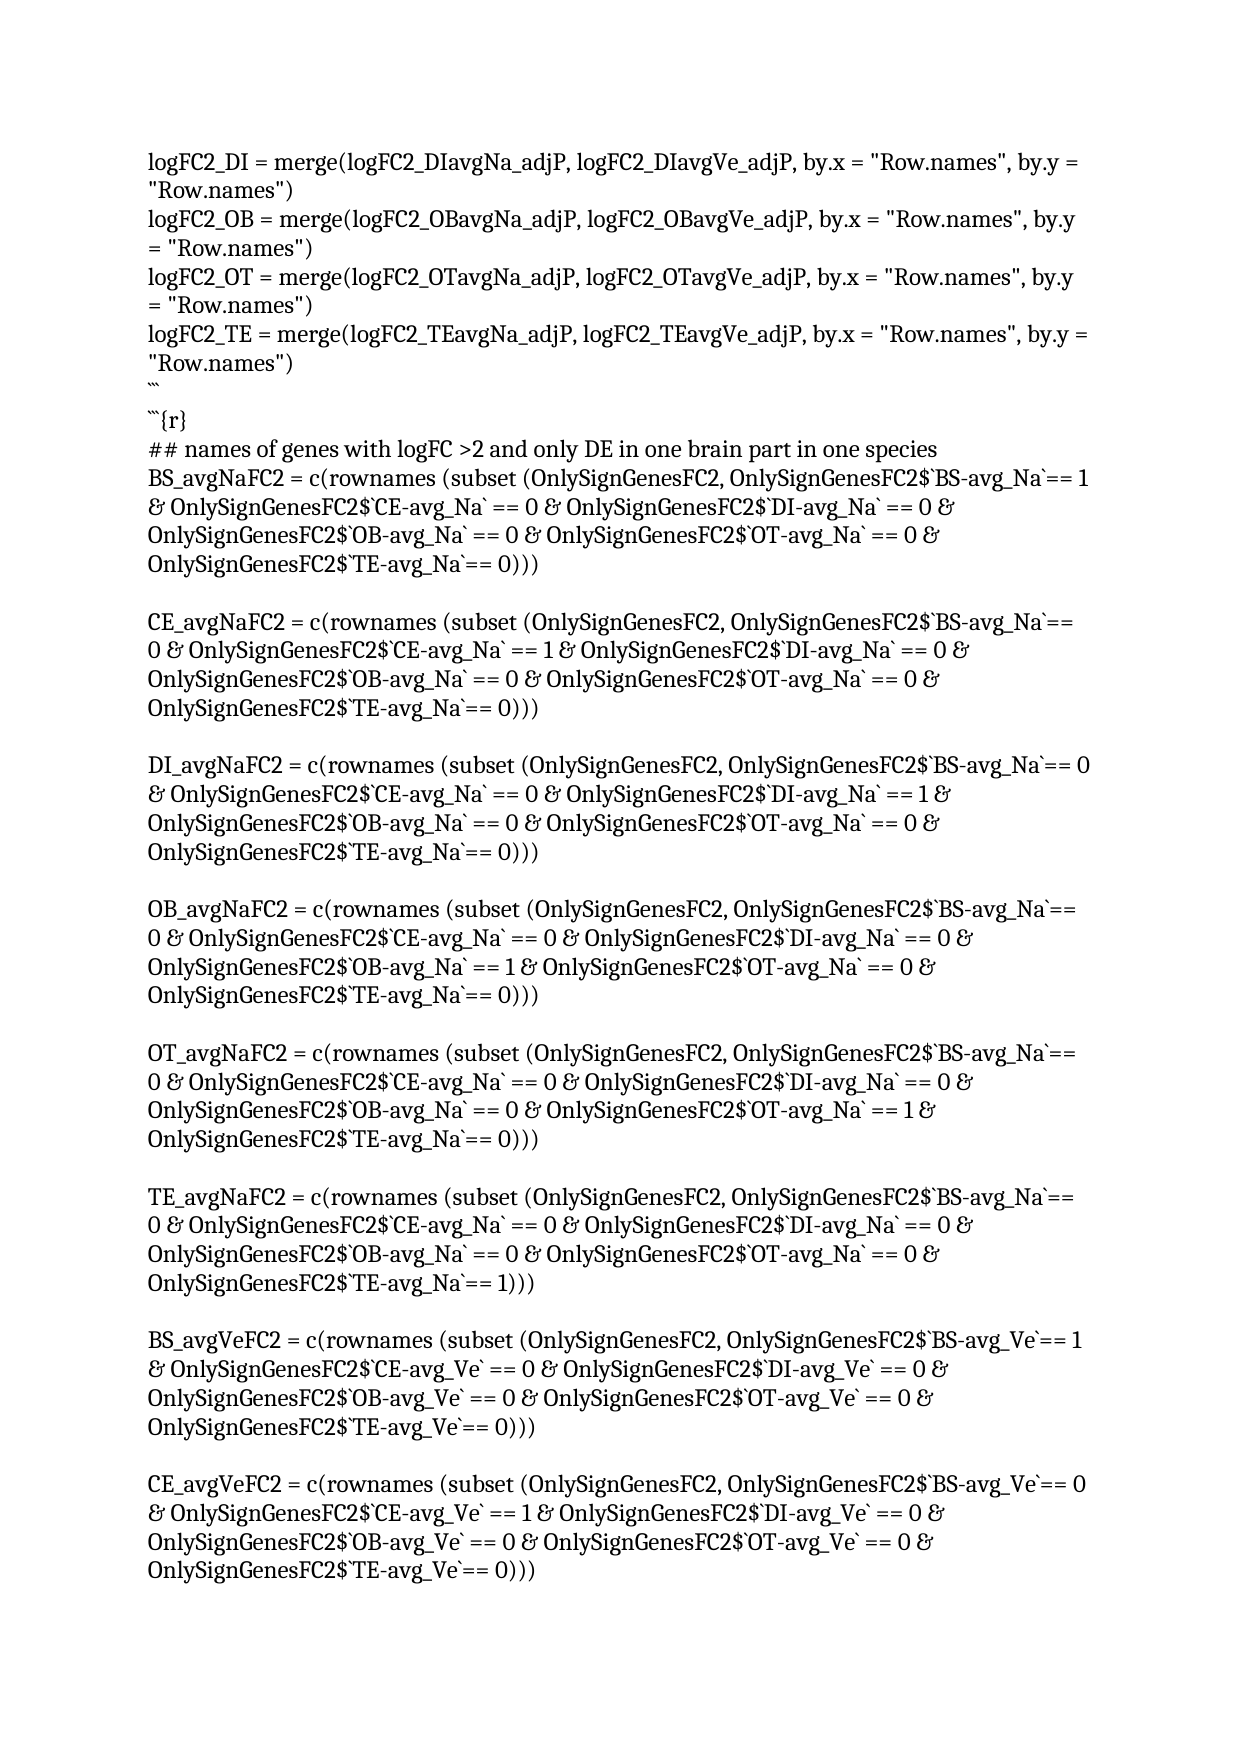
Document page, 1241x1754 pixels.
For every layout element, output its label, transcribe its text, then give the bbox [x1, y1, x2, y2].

text OB_avgNaFC2 = c(rownames (subset (OnlySignGenesFC2, OnlySignGenesFC2$`BS-avg_Na`== 0 & OnlySignGenesFC2$`CE-avg_Na` == 0 & OnlySignGenesFC2$`DI-avg_Na` == 0 & OnlySignGenesFC2$`OB-avg_Na` == 1 & OnlySignGenesFC2$`OT-avg_Na` == 0 & OnlySignGenesFC2$`TE-avg_Na`== 0))) [148, 895, 1093, 1010]
text CE_avgVeFC2 = c(rownames (subset (OnlySignGenesFC2, OnlySignGenesFC2$`BS-avg_Ve`== 0 & OnlySignGenesFC2$`CE-avg_Ve` == 1 & OnlySignGenesFC2$`DI-avg_Ve` == 0 & OnlySignGenesFC2$`OB-avg_Ve` == 0 & OnlySignGenesFC2$`OT-avg_Ve` == 0 & OnlySignGenesFC2$`TE-avg_Ve`== 0))) [148, 1470, 1093, 1585]
text TE_avgNaFC2 = c(rownames (subset (OnlySignGenesFC2, OnlySignGenesFC2$`BS-avg_Na`== 0 & OnlySignGenesFC2$`CE-avg_Na` == 0 & OnlySignGenesFC2$`DI-avg_Na` == 0 & OnlySignGenesFC2$`OB-avg_Na` == 0 & OnlySignGenesFC2$`OT-avg_Na` == 0 & OnlySignGenesFC2$`TE-avg_Na`== 1))) [148, 1183, 1093, 1298]
text BS_avgNaFC2 = c(rownames (subset (OnlySignGenesFC2, OnlySignGenesFC2$`BS-avg_Na`== 1 & OnlySignGenesFC2$`CE-avg_Na` == 0 & OnlySignGenesFC2$`DI-avg_Na` == 0 & OnlySignGenesFC2$`OB-avg_Na` == 0 & OnlySignGenesFC2$`OT-avg_Na` == 0 & OnlySignGenesFC2$`TE-avg_Na`== 0))) [148, 464, 1093, 579]
text logFC2_TE = merge(logFC2_TEavgNa_adjP, logFC2_TEavgVe_adjP, by.x = "Row.names", by.y = "Row.names") [148, 320, 1093, 378]
text ``` [148, 378, 1093, 406]
text logFC2_OT = merge(logFC2_OTavgNa_adjP, logFC2_OTavgVe_adjP, by.x = "Row.names", by.y = "Row.names") [148, 263, 1093, 320]
text logFC2_OB = merge(logFC2_OBavgNa_adjP, logFC2_OBavgVe_adjP, by.x = "Row.names", by.y = "Row.names") [148, 205, 1093, 263]
text CE_avgNaFC2 = c(rownames (subset (OnlySignGenesFC2, OnlySignGenesFC2$`BS-avg_Na`== 0 & OnlySignGenesFC2$`CE-avg_Na` == 1 & OnlySignGenesFC2$`DI-avg_Na` == 0 & OnlySignGenesFC2$`OB-avg_Na` == 0 & OnlySignGenesFC2$`OT-avg_Na` == 0 & OnlySignGenesFC2$`TE-avg_Na`== 0))) [148, 608, 1093, 723]
text logFC2_DI = merge(logFC2_DIavgNa_adjP, logFC2_DIavgVe_adjP, by.x = "Row.names", by.y = "Row.names") [148, 148, 1093, 205]
text ```{r} [148, 406, 1093, 435]
text ## names of genes with logFC >2 and only DE in one brain part in one species [148, 435, 1093, 464]
text BS_avgVeFC2 = c(rownames (subset (OnlySignGenesFC2, OnlySignGenesFC2$`BS-avg_Ve`== 1 & OnlySignGenesFC2$`CE-avg_Ve` == 0 & OnlySignGenesFC2$`DI-avg_Ve` == 0 & OnlySignGenesFC2$`OB-avg_Ve` == 0 & OnlySignGenesFC2$`OT-avg_Ve` == 0 & OnlySignGenesFC2$`TE-avg_Ve`== 0))) [148, 1326, 1093, 1441]
text DI_avgNaFC2 = c(rownames (subset (OnlySignGenesFC2, OnlySignGenesFC2$`BS-avg_Na`== 0 & OnlySignGenesFC2$`CE-avg_Na` == 0 & OnlySignGenesFC2$`DI-avg_Na` == 1 & OnlySignGenesFC2$`OB-avg_Na` == 0 & OnlySignGenesFC2$`OT-avg_Na` == 0 & OnlySignGenesFC2$`TE-avg_Na`== 0))) [148, 751, 1093, 866]
text OT_avgNaFC2 = c(rownames (subset (OnlySignGenesFC2, OnlySignGenesFC2$`BS-avg_Na`== 0 & OnlySignGenesFC2$`CE-avg_Na` == 0 & OnlySignGenesFC2$`DI-avg_Na` == 0 & OnlySignGenesFC2$`OB-avg_Na` == 0 & OnlySignGenesFC2$`OT-avg_Na` == 1 & OnlySignGenesFC2$`TE-avg_Na`== 0))) [148, 1039, 1093, 1154]
